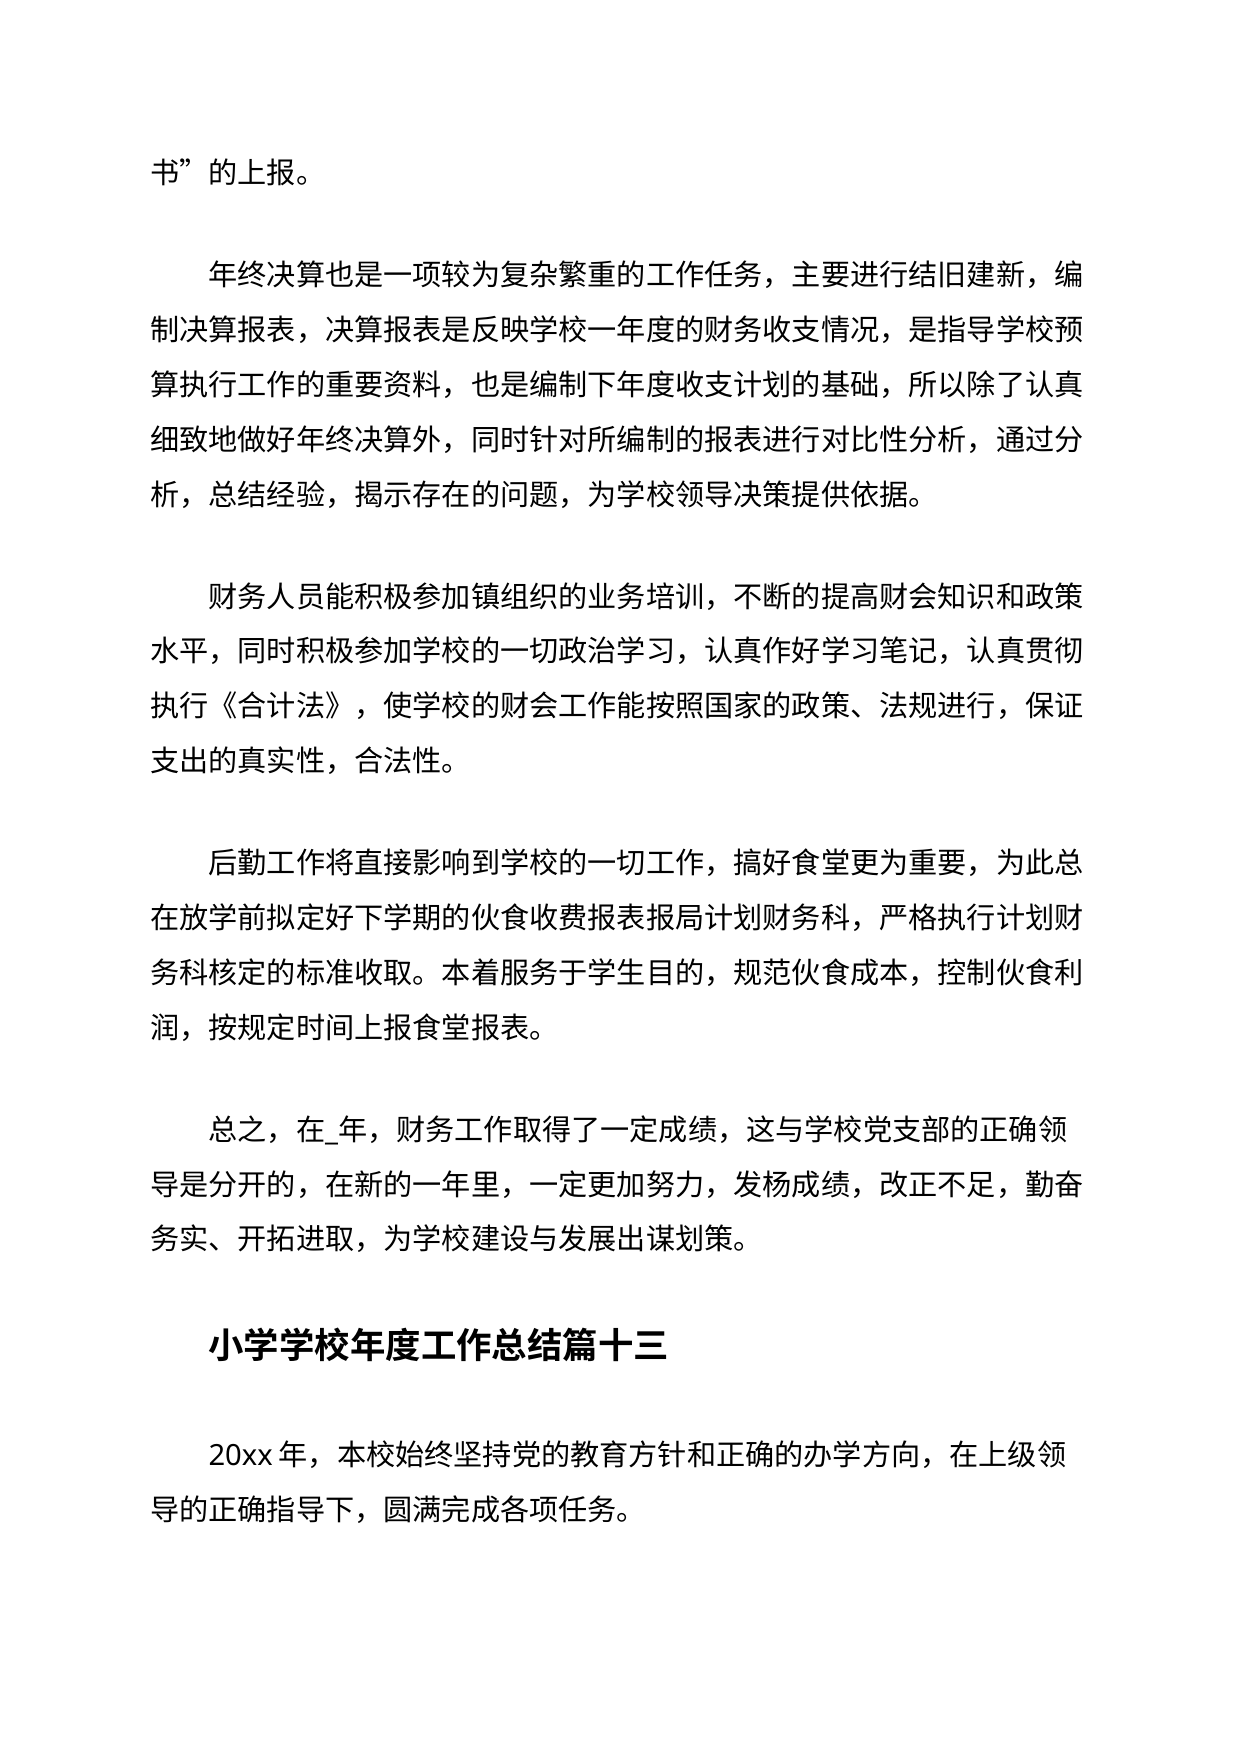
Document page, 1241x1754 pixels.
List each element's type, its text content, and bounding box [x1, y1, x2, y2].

text 小学学校年度工作总结篇十三 [150, 1318, 1090, 1369]
text 后勤工作将直接影响到学校的一切工作，搞好食堂更为重要，为此总在放学前拟定好下学期的伙食收费报表报局计划财务科，严格执行计划财务科核定的标准收取。本着服务于学生目的，规范伙食成本，控制伙食利润，按规定时间上报食堂报表。 [150, 839, 1090, 1047]
text 财务人员能积极参加镇组织的业务培训，不断的提高财会知识和政策水平，同时积极参加学校的一切政治学习，认真作好学习笔记，认真贯彻执行《合计法》，使学校的财会工作能按照国家的政策、法规进行，保证支出的真实性，合法性。 [150, 573, 1090, 780]
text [150, 150, 1090, 192]
text 总之，在_年，财务工作取得了一定成绩，这与学校党支部的正确领导是分开的，在新的一年里，一定更加努力，发杨成绩，改正不足，勤奋务实、开拓进取，为学校建设与发展出谋划策。 [150, 1106, 1090, 1258]
text 年终决算也是一项较为复杂繁重的工作任务，主要进行结旧建新，编制决算报表，决算报表是反映学校一年度的财务收支情况，是指导学校预算执行工作的重要资料，也是编制下年度收支计划的基础，所以除了认真细致地做好年终决算外，同时针对所编制的报表进行对比性分析，通过分析，总结经验，揭示存在的问题，为学校领导决策提供依据。 [150, 252, 1090, 514]
text 20xx年，本校始终坚持党的教育方针和正确的办学方向，在上级领导的正确指导下，圆满完成各项任务。 [150, 1431, 1090, 1528]
